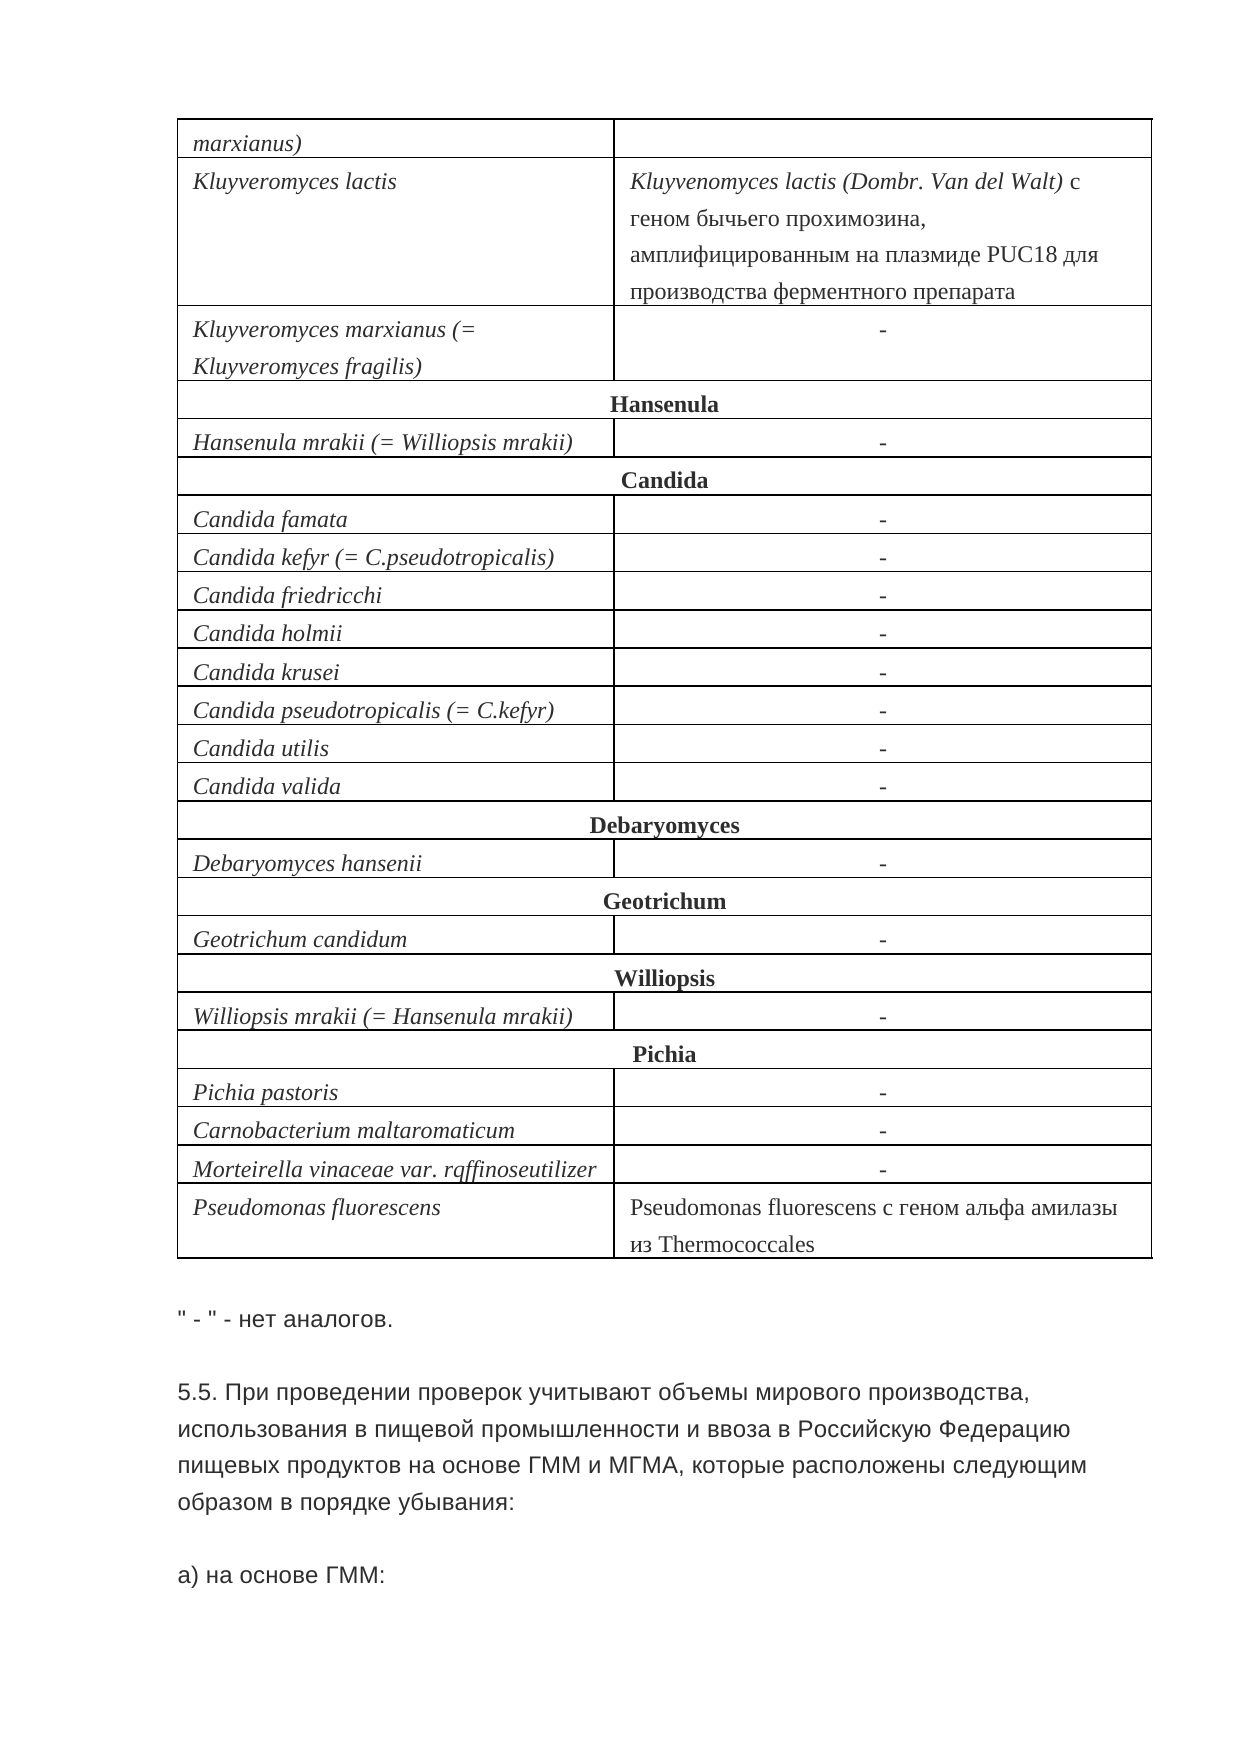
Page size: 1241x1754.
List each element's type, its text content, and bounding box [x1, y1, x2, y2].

table_cell Pichia [178, 1031, 1151, 1068]
table_cell - [615, 306, 1151, 379]
table_cell Candida krusei [178, 649, 613, 685]
table_cell Geotrichum [178, 878, 1151, 915]
table_cell Hansenula [178, 381, 1151, 418]
text " - " - нет аналогов. [177, 1259, 1152, 1369]
table_cell - [615, 534, 1151, 571]
table_cell - [615, 993, 1151, 1029]
table_cell - [615, 725, 1151, 762]
table_cell Kluyveromyces lactis [178, 158, 613, 304]
table_cell Kluyveromyces marxianus (= Kluyveromyces fragilis) [178, 306, 613, 379]
table_cell - [615, 611, 1151, 647]
table_cell - [615, 1146, 1151, 1182]
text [177, 1552, 1152, 1625]
table_cell Candida utilis [178, 725, 613, 762]
table_cell Williopsis [178, 955, 1151, 991]
table_cell Debaryomyces hansenii [178, 840, 613, 876]
table_cell Pichia pastoris [178, 1069, 613, 1106]
table_cell - [615, 840, 1151, 876]
table_cell Hansenula mrakii (= Williopsis mrakii) [178, 419, 613, 456]
table_cell Geotrichum candidum [178, 916, 613, 953]
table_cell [178, 120, 613, 156]
table_cell Williopsis mrakii (= Hansenula mrakii) [178, 993, 613, 1029]
table_cell - [615, 687, 1151, 723]
table_cell - [615, 1107, 1151, 1144]
table_cell - [615, 763, 1151, 800]
text 5.5. При проведении проверок учитывают объемы мирового производства, использования в пищевой промышленности и ввоза в Российскую Федерацию пищевых продуктов на основе ГММ и МГМА, которые расположены следующим образом в порядке убывания: [177, 1369, 1152, 1552]
table_cell Candida pseudotropicalis (= С.kefyr) [178, 687, 613, 723]
table_cell - [615, 916, 1151, 953]
table_cell Candida [178, 458, 1151, 494]
table_cell - [615, 572, 1151, 609]
table_cell Carnobacterium maltaromaticum [178, 1107, 613, 1144]
table_cell Pseudomonas fluorescens с геном альфа амилазы из Thermococcales [615, 1184, 1151, 1257]
table_cell Candida kefyr (= C.pseudotropicalis) [178, 534, 613, 571]
table_cell - [615, 1069, 1151, 1106]
table_cell Candida holmii [178, 611, 613, 647]
table_cell - [615, 649, 1151, 685]
table_cell - [615, 496, 1151, 532]
table_cell Candida valida [178, 763, 613, 800]
table_cell Pseudomonas fluorescens [178, 1184, 613, 1257]
table_cell - [615, 419, 1151, 456]
table_cell Kluyvenomyces lactis (Dombr. Van del Walt) с геном бычьего прохимозина, амплифицированным на плазмиде PUC18 для производства ферментного препарата [615, 158, 1151, 304]
table_cell Morteirella vinaceae var. rqffinoseutilizer [178, 1146, 613, 1182]
table_cell Candida famata [178, 496, 613, 532]
table_cell Debaryomyces [178, 802, 1151, 838]
table_cell - [615, 120, 1151, 156]
table_cell Candida friedricchi [178, 572, 613, 609]
